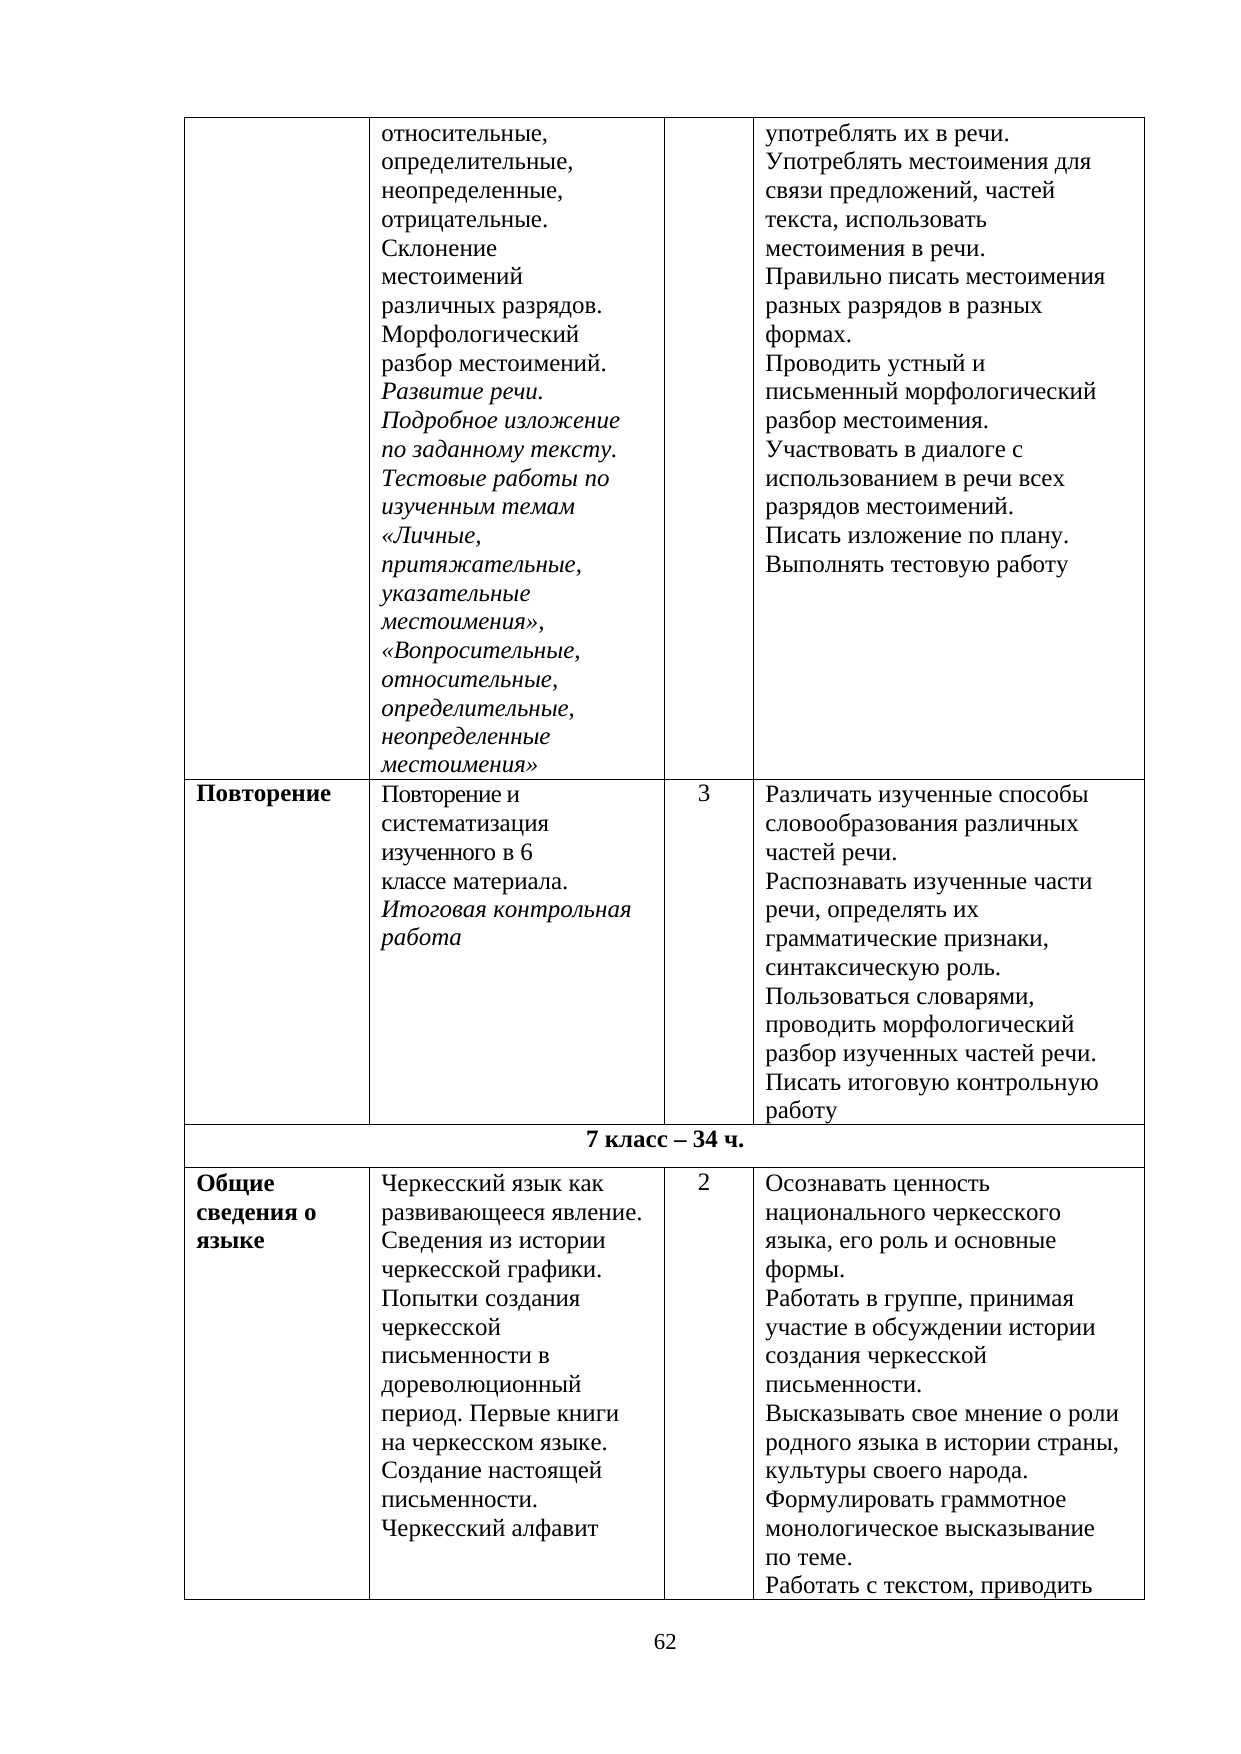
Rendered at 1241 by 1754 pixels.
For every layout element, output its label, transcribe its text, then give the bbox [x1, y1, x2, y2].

table_header [185, 118, 369, 778]
table_cell Повторение [185, 780, 369, 1124]
table_header [665, 118, 753, 778]
table_cell 7 класс – 34 ч. [185, 1125, 1144, 1167]
table_header употреблять их в речи. Употреблять местоимения для связи предложений, частей текста, использовать местоимения в речи. Правильно писать местоимения разных разрядов в разных формах. Проводить устный и письменный морфологический разбор местоимения. Участвовать в диалоге с использованием в речи всех разрядов местоимений. Писать изложение по плану. Выполнять тестовую работу [754, 118, 1144, 778]
table_cell Осознавать ценность национального черкесского языка, его роль и основные формы. Работать в группе, принимая участие в обсуждении истории создания черкесской письменности. Высказывать свое мнение о роли родного языка в истории страны, культуры своего народа. Формулировать граммотное монологическое высказывание по теме. Работать с текстом, приводить [754, 1168, 1144, 1599]
table_cell Различать изученные способы словообразования различных частей речи. Распознавать изученные части речи, определять их грамматические признаки, синтаксическую роль. Пользоваться словарями, проводить морфологический разбор изученных частей речи. Писать итоговую контрольную работу [754, 780, 1144, 1124]
table_header относительные, определительные, неопределенные, отрицательные. Склонение местоимений различных разрядов. Морфологический разбор местоимений. Развитие речи. Подробное изложение по заданному тексту. Тестовые работы по изученным темам «Личные, притяжательные, указательные местоимения», «Вопросительные, относительные, определительные, неопределенные местоимения» [370, 118, 664, 778]
table_cell 3 [665, 780, 753, 1124]
table_cell Повторение и систематизация изученного в 6 классе материала. Итоговая контрольная работа [370, 780, 664, 1124]
table_cell Черкесский язык как развивающееся явление. Сведения из истории черкесской графики. Попытки создания черкесской письменности в дореволюционный период. Первые книги на черкесском языке. Создание настоящей письменности. Черкесский алфавит [370, 1168, 664, 1599]
table_cell Общие сведения о языке [185, 1168, 369, 1599]
table_cell 2 [665, 1168, 753, 1599]
